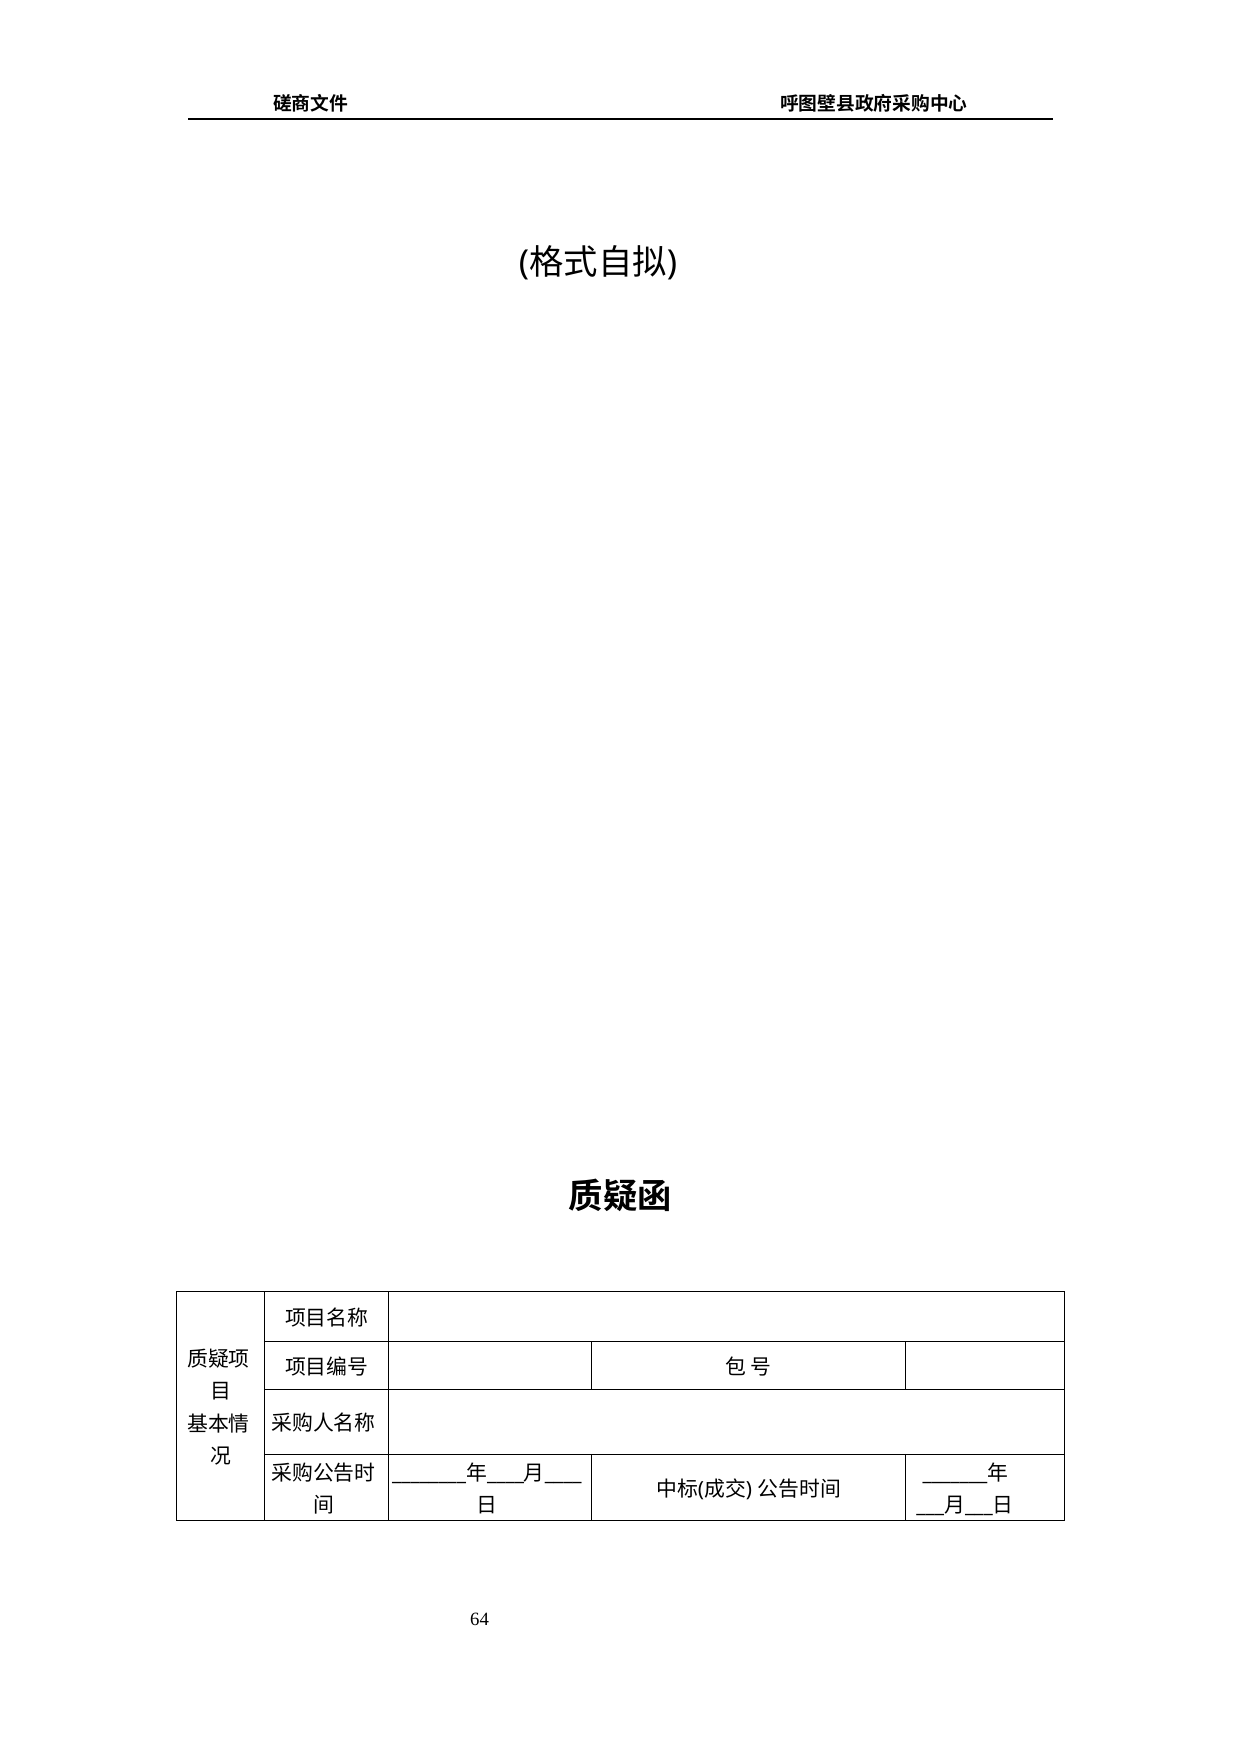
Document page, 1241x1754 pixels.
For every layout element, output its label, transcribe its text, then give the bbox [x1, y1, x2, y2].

text (格式自拟) [519, 227, 1053, 292]
table_cell [906, 1342, 1064, 1389]
table_cell [389, 1342, 591, 1389]
text 质疑函 [187, 1161, 1053, 1226]
table_cell ________年____月____日 [389, 1455, 591, 1520]
table_cell _______年 ___月___日 [906, 1455, 1064, 1520]
table_cell 包 号 [592, 1342, 905, 1389]
table_cell 采购公告时间 [265, 1455, 388, 1520]
table_cell 采购人名称 [265, 1390, 388, 1454]
table_cell [389, 1390, 1064, 1454]
table_cell 中标(成交) 公告时间 [592, 1455, 905, 1520]
table_header [389, 1292, 1064, 1341]
table_header 质疑项 目 基本情 况 [177, 1292, 264, 1520]
table_header 项目名称 [265, 1292, 388, 1341]
table_cell 项目编号 [265, 1342, 388, 1389]
